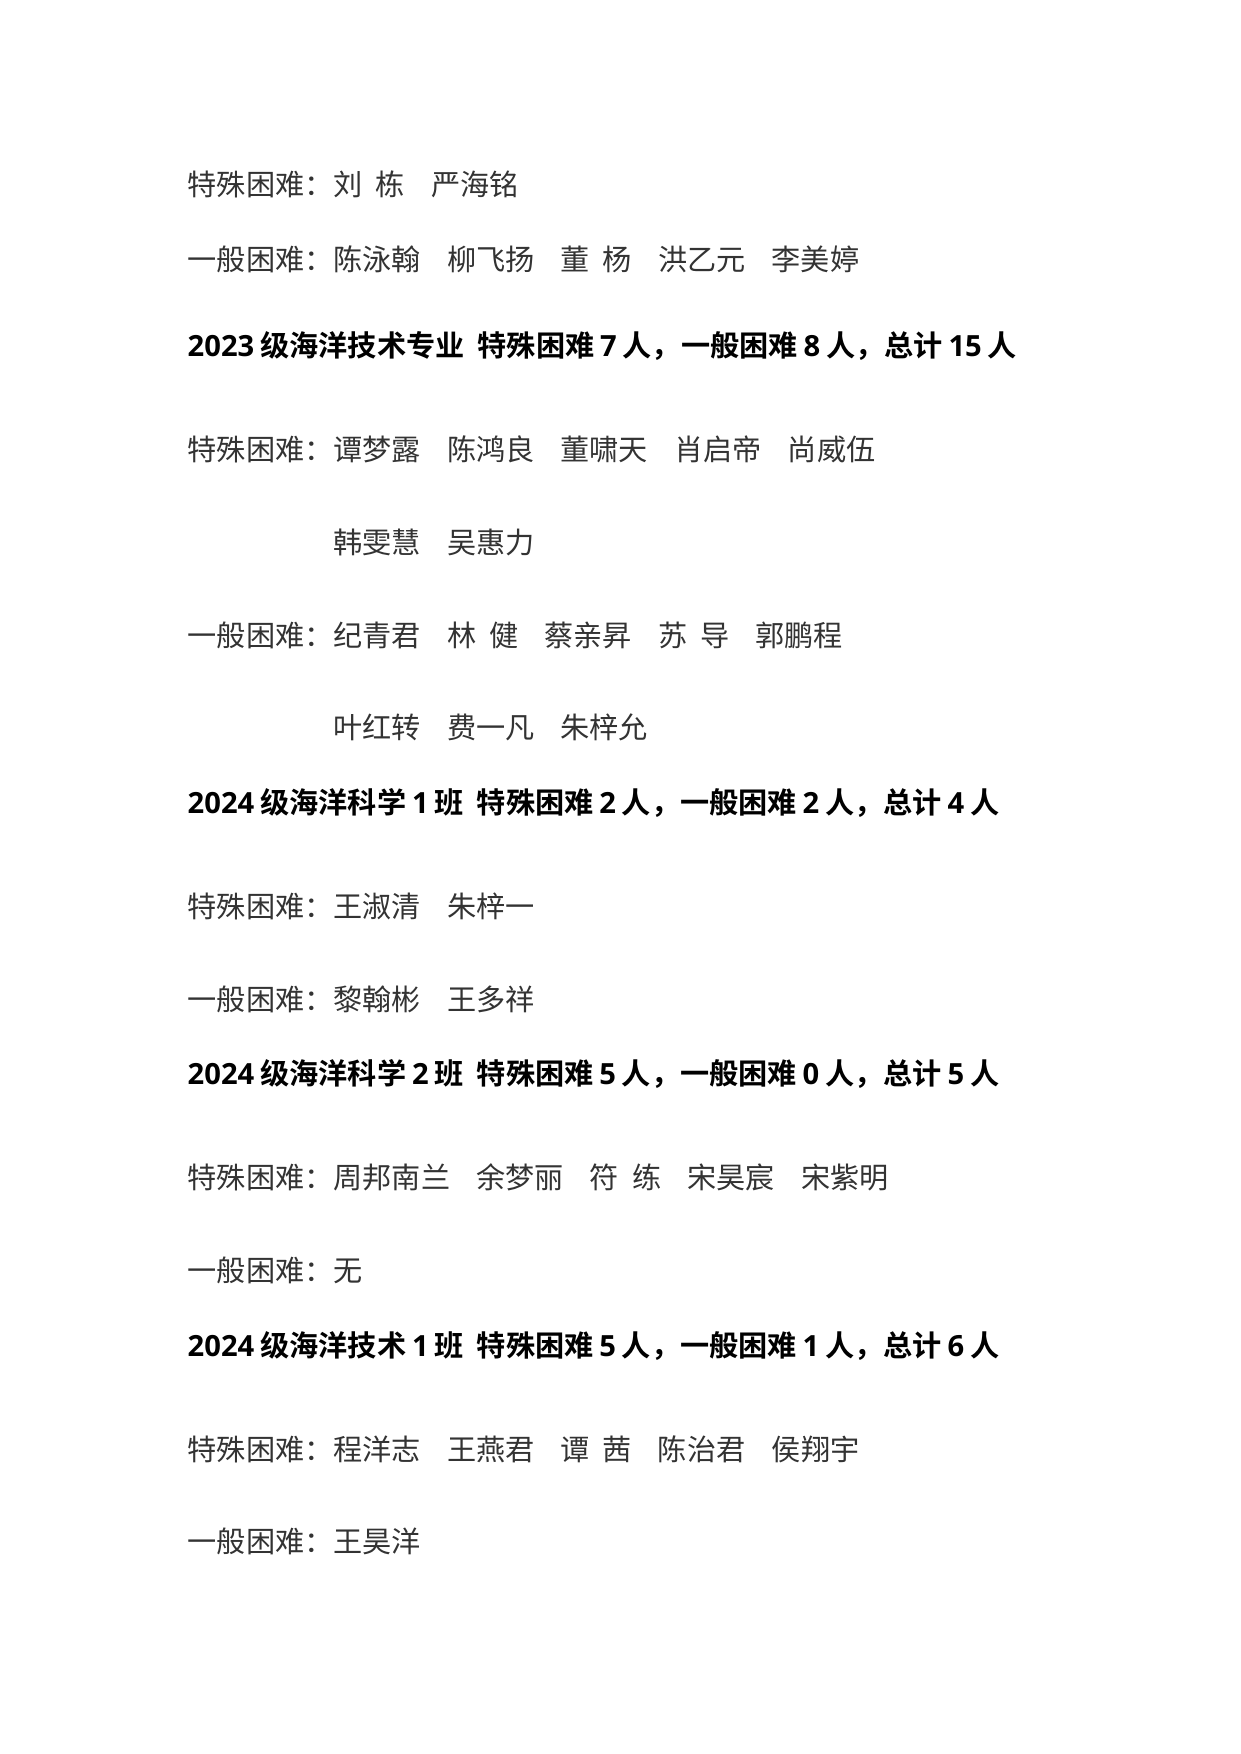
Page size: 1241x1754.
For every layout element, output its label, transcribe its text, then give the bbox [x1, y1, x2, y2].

text 特殊困难：王淑清 朱梓一 [187, 883, 1053, 926]
text 特殊困难：谭梦露 陈鸿良 董啸天 肖启帝 尚威伍 [187, 427, 1053, 469]
text 一般困难：纪青君 林 健 蔡亲昇 苏 导 郭鹏程 [187, 612, 1053, 654]
text 特殊困难：周邦南兰 余梦丽 符 练 宋昊宸 宋紫明 [187, 1155, 1053, 1197]
text 韩雯慧 吴惠力 [187, 519, 1053, 562]
text 一般困难：无 [187, 1247, 1053, 1290]
text 一般困难：黎翰彬 王多祥 [187, 976, 1053, 1018]
text 2024级海洋技术1班 特殊困难5人，一般困难1人，总计6人 [187, 1311, 1053, 1376]
text 一般困难：王昊洋 [187, 1519, 1053, 1561]
text 2024级海洋科学2班 特殊困难5人，一般困难0人，总计5人 [187, 1039, 1053, 1104]
text 特殊困难：程洋志 王燕君 谭 茜 陈治君 侯翔宇 [187, 1426, 1053, 1468]
text 叶红转 费一凡 朱梓允 [187, 705, 1053, 747]
text 特殊困难：刘 栋 严海铭 [187, 162, 1053, 204]
text 2023级海洋技术专业 特殊困难7人，一般困难8人，总计15人 [187, 312, 1053, 377]
text 2024级海洋科学1班 特殊困难2人，一般困难2人，总计4人 [187, 768, 1053, 833]
text 一般困难：陈泳翰 柳飞扬 董 杨 洪乙元 李美婷 [187, 225, 1053, 290]
